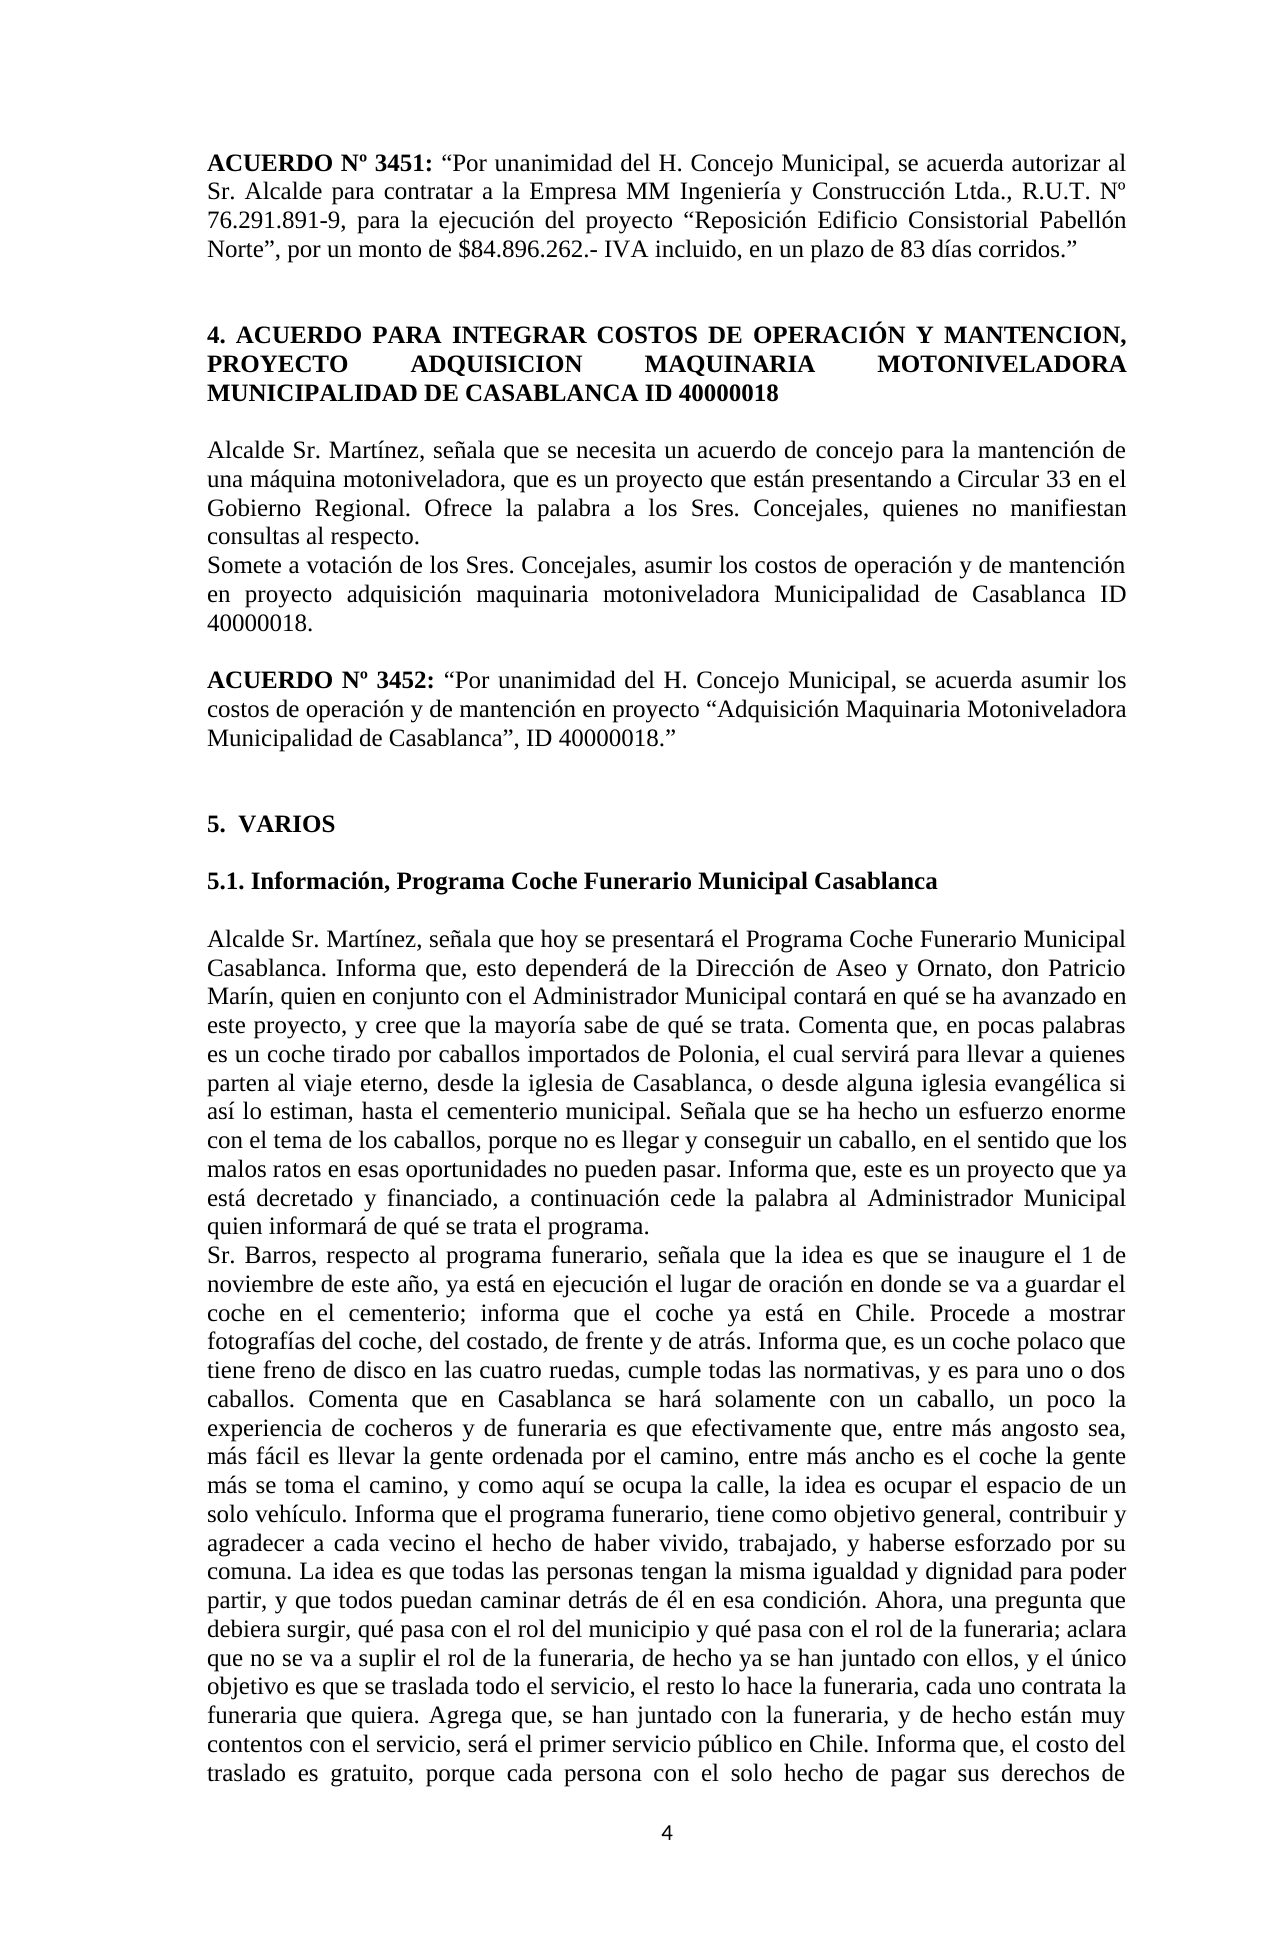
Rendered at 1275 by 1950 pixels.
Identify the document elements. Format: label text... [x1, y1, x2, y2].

text 4. ACUERDO PARA INTEGRAR COSTOS DE OPERACIÓN Y MANTENCION, PROYECTO ADQUISICION MAQUINARIA MOTONIVELADORA MUNICIPALIDAD DE CASABLANCA ID 40000018 [207, 320, 1127, 406]
text ACUERDO Nº 3452: “Por unanimidad del H. Concejo Municipal, se acuerda asumir los costos de operación y de mantención en proyecto “Adquisición Maquinaria Motoniveladora Municipalidad de Casablanca”, ID 40000018.” [207, 665, 1127, 751]
text Somete a votación de los Sres. Concejales, asumir los costos de operación y de mantención en proyecto adquisición maquinaria motoniveladora Municipalidad de Casablanca ID 40000018. [207, 550, 1127, 636]
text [207, 1240, 1127, 1786]
text 5.1. Información, Programa Coche Funerario Municipal Casablanca [207, 866, 1127, 895]
text 5. VARIOS [207, 809, 1127, 838]
text Alcalde Sr. Martínez, señala que se necesita un acuerdo de concejo para la mantención de una máquina motoniveladora, que es un proyecto que están presentando a Circular 33 en el Gobierno Regional. Ofrece la palabra a los Sres. Concejales, quienes no manifiestan consultas al respecto. [207, 435, 1127, 550]
text ACUERDO Nº 3451: “Por unanimidad del H. Concejo Municipal, se acuerda autorizar al Sr. Alcalde para contratar a la Empresa MM Ingeniería y Construcción Ltda., R.U.T. Nº 76.291.891-9, para la ejecución del proyecto “Reposición Edificio Consistorial Pabellón Norte”, por un monto de $84.896.262.- IVA incluido, en un plazo de 83 días corridos.” [207, 148, 1127, 263]
text Alcalde Sr. Martínez, señala que hoy se presentará el Programa Coche Funerario Municipal Casablanca. Informa que, esto dependerá de la Dirección de Aseo y Ornato, don Patricio Marín, quien en conjunto con el Administrador Municipal contará en qué se ha avanzado en este proyecto, y cree que la mayoría sabe de qué se trata. Comenta que, en pocas palabras es un coche tirado por caballos importados de Polonia, el cual servirá para llevar a quienes parten al viaje eterno, desde la iglesia de Casablanca, o desde alguna iglesia evangélica si así lo estiman, hasta el cementerio municipal. Señala que se ha hecho un esfuerzo enorme con el tema de los caballos, porque no es llegar y conseguir un caballo, en el sentido que los malos ratos en esas oportunidades no pueden pasar. Informa que, este es un proyecto que ya está decretado y financiado, a continuación cede la palabra al Administrador Municipal quien informará de qué se trata el programa. [207, 924, 1127, 1240]
